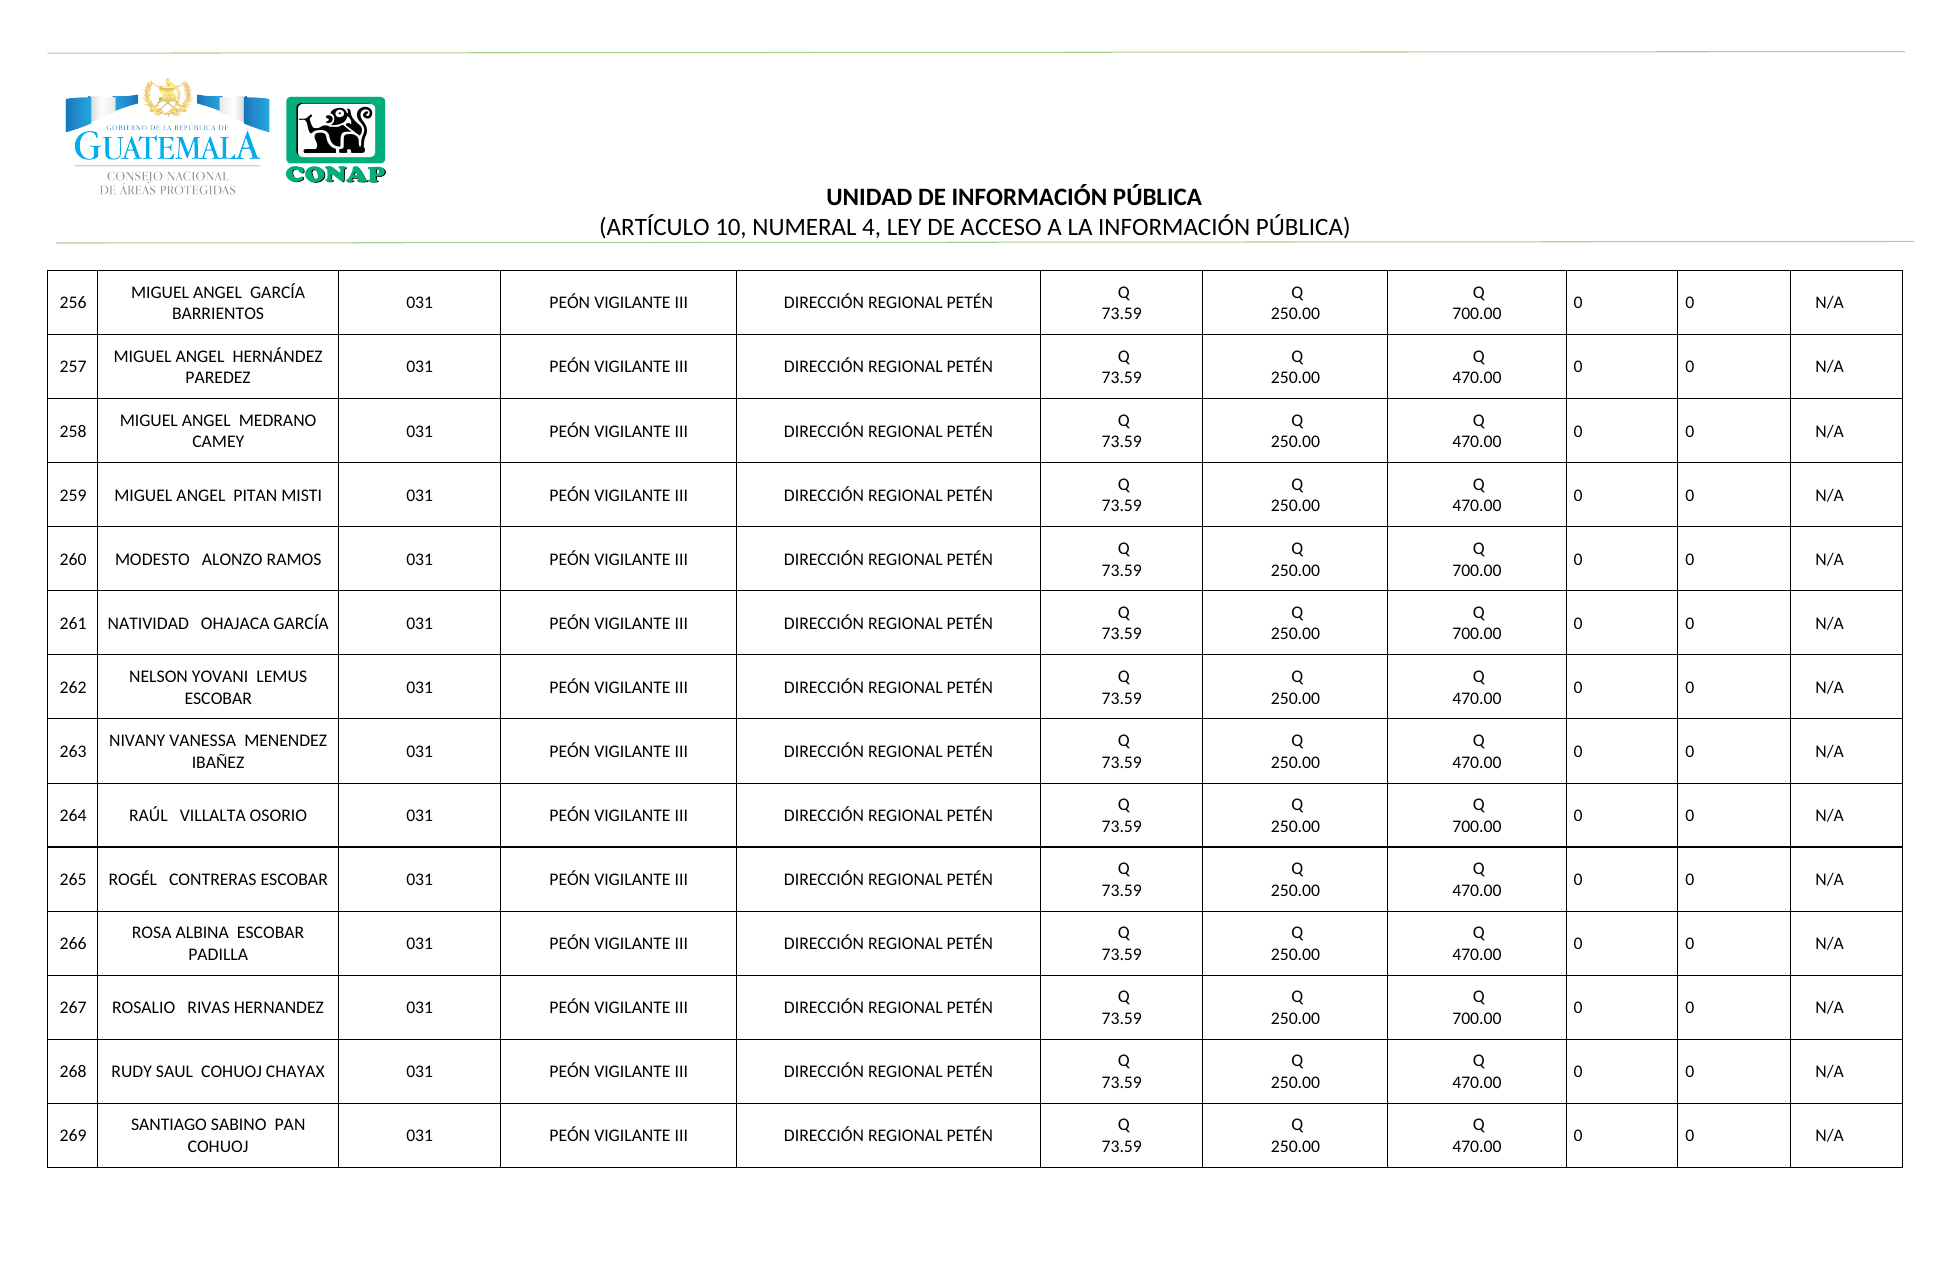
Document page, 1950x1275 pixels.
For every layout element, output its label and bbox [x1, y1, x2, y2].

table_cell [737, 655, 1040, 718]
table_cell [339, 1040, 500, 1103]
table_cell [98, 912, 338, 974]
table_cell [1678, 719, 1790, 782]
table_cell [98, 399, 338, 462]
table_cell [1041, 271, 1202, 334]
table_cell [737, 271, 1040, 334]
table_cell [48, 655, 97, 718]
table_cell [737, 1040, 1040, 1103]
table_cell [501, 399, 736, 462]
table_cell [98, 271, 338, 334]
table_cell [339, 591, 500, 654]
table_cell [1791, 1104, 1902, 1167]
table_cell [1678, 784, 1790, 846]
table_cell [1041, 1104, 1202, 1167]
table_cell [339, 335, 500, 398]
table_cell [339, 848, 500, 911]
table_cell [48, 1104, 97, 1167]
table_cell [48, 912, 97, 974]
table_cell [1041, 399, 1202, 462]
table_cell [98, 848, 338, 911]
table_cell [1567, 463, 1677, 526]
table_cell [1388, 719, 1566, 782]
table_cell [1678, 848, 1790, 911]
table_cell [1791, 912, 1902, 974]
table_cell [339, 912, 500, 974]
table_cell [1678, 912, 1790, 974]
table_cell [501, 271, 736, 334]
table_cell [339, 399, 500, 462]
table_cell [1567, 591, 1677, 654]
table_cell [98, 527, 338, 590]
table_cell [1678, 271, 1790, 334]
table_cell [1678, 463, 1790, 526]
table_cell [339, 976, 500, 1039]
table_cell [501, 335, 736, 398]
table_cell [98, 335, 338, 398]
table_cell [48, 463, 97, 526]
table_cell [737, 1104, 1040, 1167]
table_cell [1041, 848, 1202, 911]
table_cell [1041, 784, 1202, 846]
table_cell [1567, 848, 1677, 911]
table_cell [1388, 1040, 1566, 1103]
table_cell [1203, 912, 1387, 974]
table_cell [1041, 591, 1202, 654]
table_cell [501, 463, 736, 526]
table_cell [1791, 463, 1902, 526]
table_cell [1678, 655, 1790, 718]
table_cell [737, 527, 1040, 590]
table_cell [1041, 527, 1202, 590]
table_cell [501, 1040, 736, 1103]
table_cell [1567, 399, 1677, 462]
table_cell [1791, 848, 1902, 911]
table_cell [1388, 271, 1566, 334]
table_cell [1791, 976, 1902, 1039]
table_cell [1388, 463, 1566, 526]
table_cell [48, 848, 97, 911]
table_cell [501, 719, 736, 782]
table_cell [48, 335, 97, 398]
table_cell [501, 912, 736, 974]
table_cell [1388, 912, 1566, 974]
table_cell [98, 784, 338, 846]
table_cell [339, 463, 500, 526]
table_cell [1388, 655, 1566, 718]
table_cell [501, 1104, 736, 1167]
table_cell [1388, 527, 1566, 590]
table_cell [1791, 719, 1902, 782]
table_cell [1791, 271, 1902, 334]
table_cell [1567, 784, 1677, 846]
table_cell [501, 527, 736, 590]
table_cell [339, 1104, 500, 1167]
picture [47, 73, 402, 205]
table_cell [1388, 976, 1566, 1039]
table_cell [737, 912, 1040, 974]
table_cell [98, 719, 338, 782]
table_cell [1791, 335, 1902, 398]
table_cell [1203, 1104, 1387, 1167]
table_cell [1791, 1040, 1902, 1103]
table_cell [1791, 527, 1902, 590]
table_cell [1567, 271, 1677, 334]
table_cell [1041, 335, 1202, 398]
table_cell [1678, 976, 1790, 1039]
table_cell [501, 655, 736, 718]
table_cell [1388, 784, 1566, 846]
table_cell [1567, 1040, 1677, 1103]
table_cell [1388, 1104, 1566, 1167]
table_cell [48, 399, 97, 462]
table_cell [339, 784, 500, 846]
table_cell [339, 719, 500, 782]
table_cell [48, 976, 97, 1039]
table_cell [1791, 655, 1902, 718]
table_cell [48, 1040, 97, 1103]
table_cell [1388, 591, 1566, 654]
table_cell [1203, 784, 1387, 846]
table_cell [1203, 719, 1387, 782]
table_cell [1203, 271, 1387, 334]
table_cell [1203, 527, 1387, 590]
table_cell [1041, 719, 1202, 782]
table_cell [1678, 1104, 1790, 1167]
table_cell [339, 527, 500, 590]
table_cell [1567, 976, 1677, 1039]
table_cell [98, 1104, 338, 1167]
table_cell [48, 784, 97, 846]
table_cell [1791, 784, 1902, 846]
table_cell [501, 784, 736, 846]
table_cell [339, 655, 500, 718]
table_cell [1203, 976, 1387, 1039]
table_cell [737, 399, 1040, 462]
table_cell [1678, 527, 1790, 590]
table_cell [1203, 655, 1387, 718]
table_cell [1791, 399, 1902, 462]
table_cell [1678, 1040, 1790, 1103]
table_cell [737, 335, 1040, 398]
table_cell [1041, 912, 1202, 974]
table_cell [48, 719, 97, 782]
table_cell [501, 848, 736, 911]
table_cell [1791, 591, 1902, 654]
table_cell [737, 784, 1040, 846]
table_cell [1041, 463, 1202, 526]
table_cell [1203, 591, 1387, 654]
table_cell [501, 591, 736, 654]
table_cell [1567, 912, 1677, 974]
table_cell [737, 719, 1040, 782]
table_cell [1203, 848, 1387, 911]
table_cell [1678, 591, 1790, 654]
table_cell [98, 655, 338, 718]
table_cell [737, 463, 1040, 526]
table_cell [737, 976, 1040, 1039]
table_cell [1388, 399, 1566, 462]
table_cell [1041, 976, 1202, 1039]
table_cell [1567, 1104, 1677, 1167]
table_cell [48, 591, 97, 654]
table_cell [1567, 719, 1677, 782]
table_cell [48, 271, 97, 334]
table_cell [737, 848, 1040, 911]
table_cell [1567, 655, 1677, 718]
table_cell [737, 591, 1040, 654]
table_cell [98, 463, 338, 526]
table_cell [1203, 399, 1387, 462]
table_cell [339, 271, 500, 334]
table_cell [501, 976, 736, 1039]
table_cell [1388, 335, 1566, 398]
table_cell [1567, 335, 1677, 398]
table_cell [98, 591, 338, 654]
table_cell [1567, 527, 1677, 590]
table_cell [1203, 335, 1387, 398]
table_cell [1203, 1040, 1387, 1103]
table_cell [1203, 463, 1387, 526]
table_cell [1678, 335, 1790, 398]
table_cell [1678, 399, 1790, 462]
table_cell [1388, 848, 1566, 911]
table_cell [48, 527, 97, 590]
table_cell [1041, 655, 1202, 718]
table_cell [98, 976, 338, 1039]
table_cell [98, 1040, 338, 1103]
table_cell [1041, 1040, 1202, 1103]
